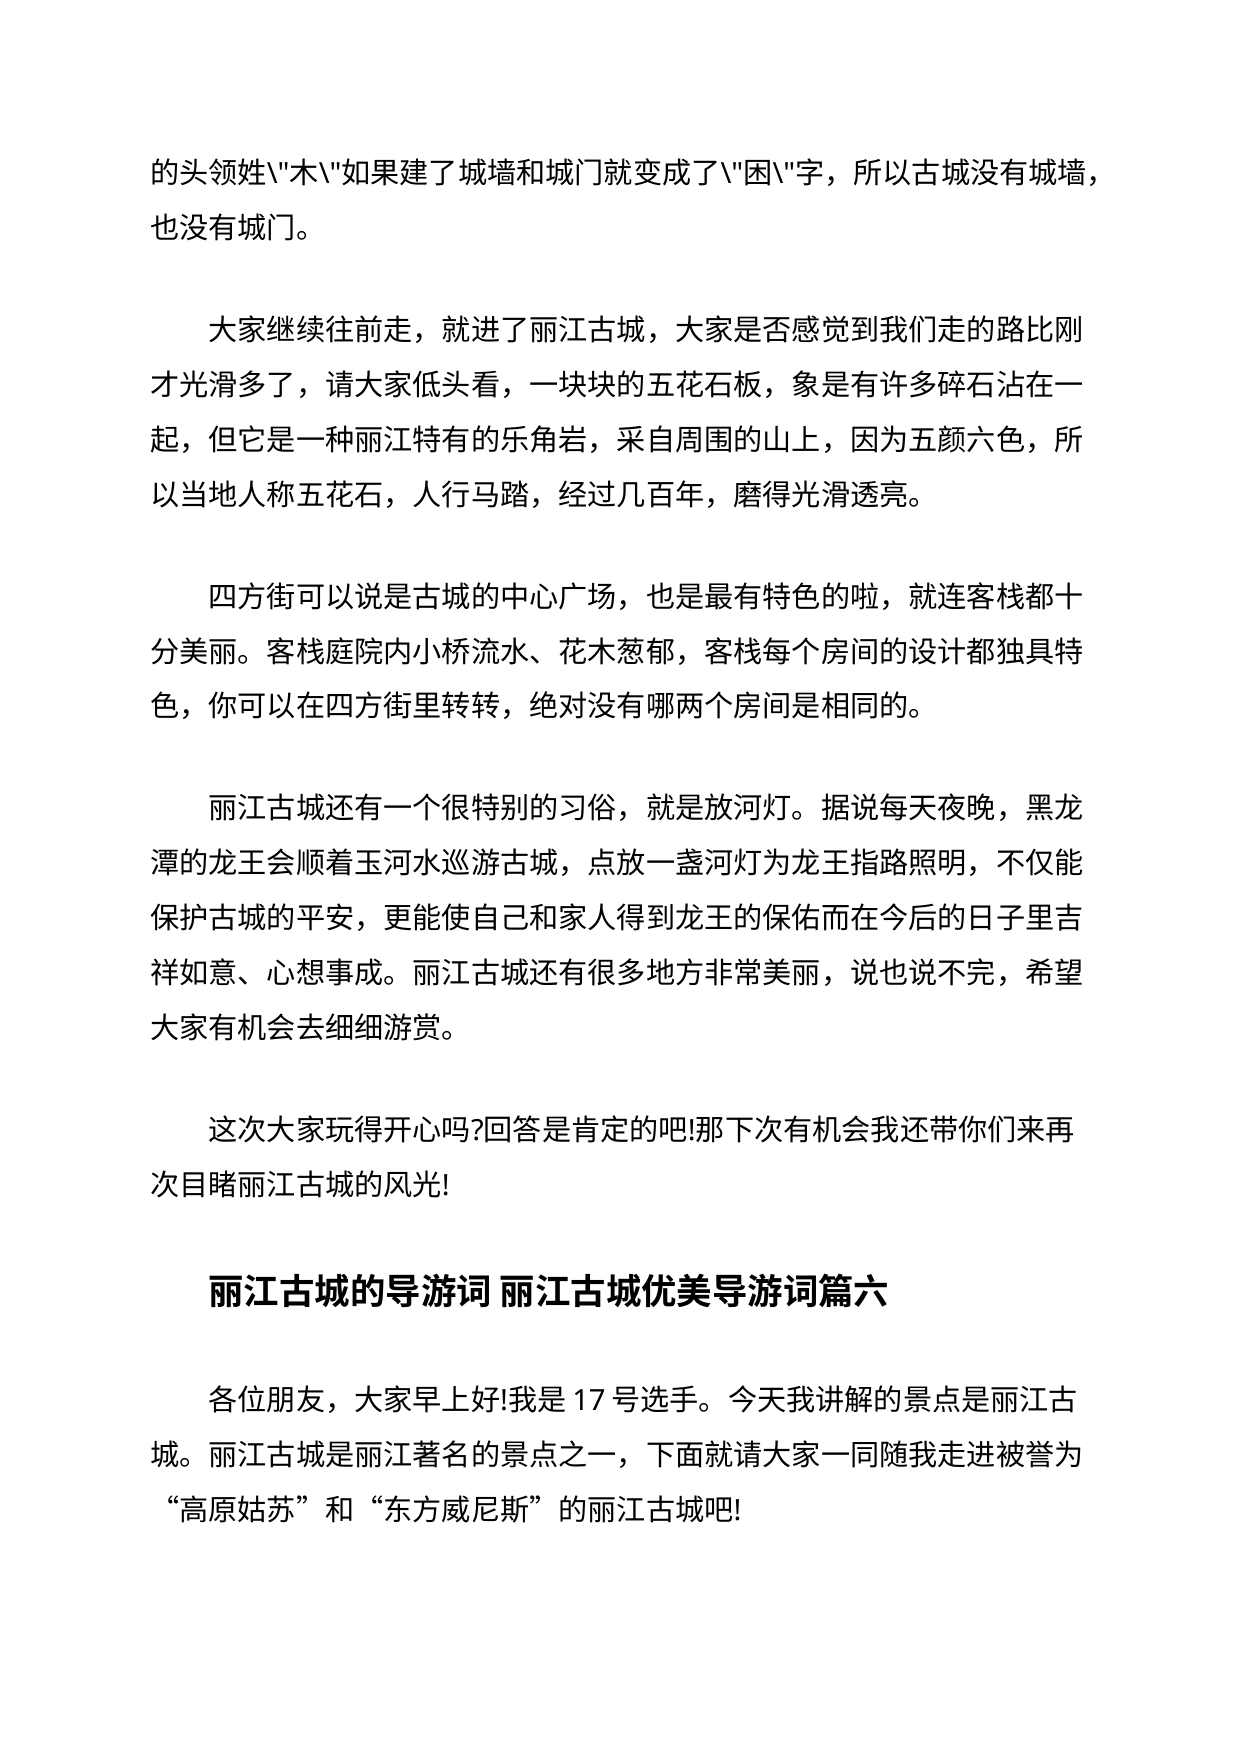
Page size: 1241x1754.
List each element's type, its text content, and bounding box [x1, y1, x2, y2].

text 大家继续往前走，就进了丽江古城，大家是否感觉到我们走的路比刚才光滑多了，请大家低头看，一块块的五花石板，象是有许多碎石沾在一起，但它是一种丽江特有的乐角岩，采自周围的山上，因为五颜六色，所以当地人称五花石，人行马踏，经过几百年，磨得光滑透亮。 [150, 307, 1090, 514]
text 丽江古城的导游词 丽江古城优美导游词篇六 [150, 1263, 1090, 1314]
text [150, 150, 1090, 247]
text 丽江古城还有一个很特别的习俗，就是放河灯。据说每天夜晚，黑龙潭的龙王会顺着玉河水巡游古城，点放一盏河灯为龙王指路照明，不仅能保护古城的平安，更能使自己和家人得到龙王的保佑而在今后的日子里吉祥如意、心想事成。丽江古城还有很多地方非常美丽，说也说不完，希望大家有机会去细细游赏。 [150, 785, 1090, 1047]
text 这次大家玩得开心吗?回答是肯定的吧!那下次有机会我还带你们来再次目睹丽江古城的风光! [150, 1106, 1090, 1203]
text 四方街可以说是古城的中心广场，也是最有特色的啦，就连客栈都十分美丽。客栈庭院内小桥流水、花木葱郁，客栈每个房间的设计都独具特色，你可以在四方街里转转，绝对没有哪两个房间是相同的。 [150, 573, 1090, 725]
text 各位朋友，大家早上好!我是17号选手。今天我讲解的景点是丽江古城。丽江古城是丽江著名的景点之一，下面就请大家一同随我走进被誉为“高原姑苏”和“东方威尼斯”的丽江古城吧! [150, 1377, 1090, 1529]
